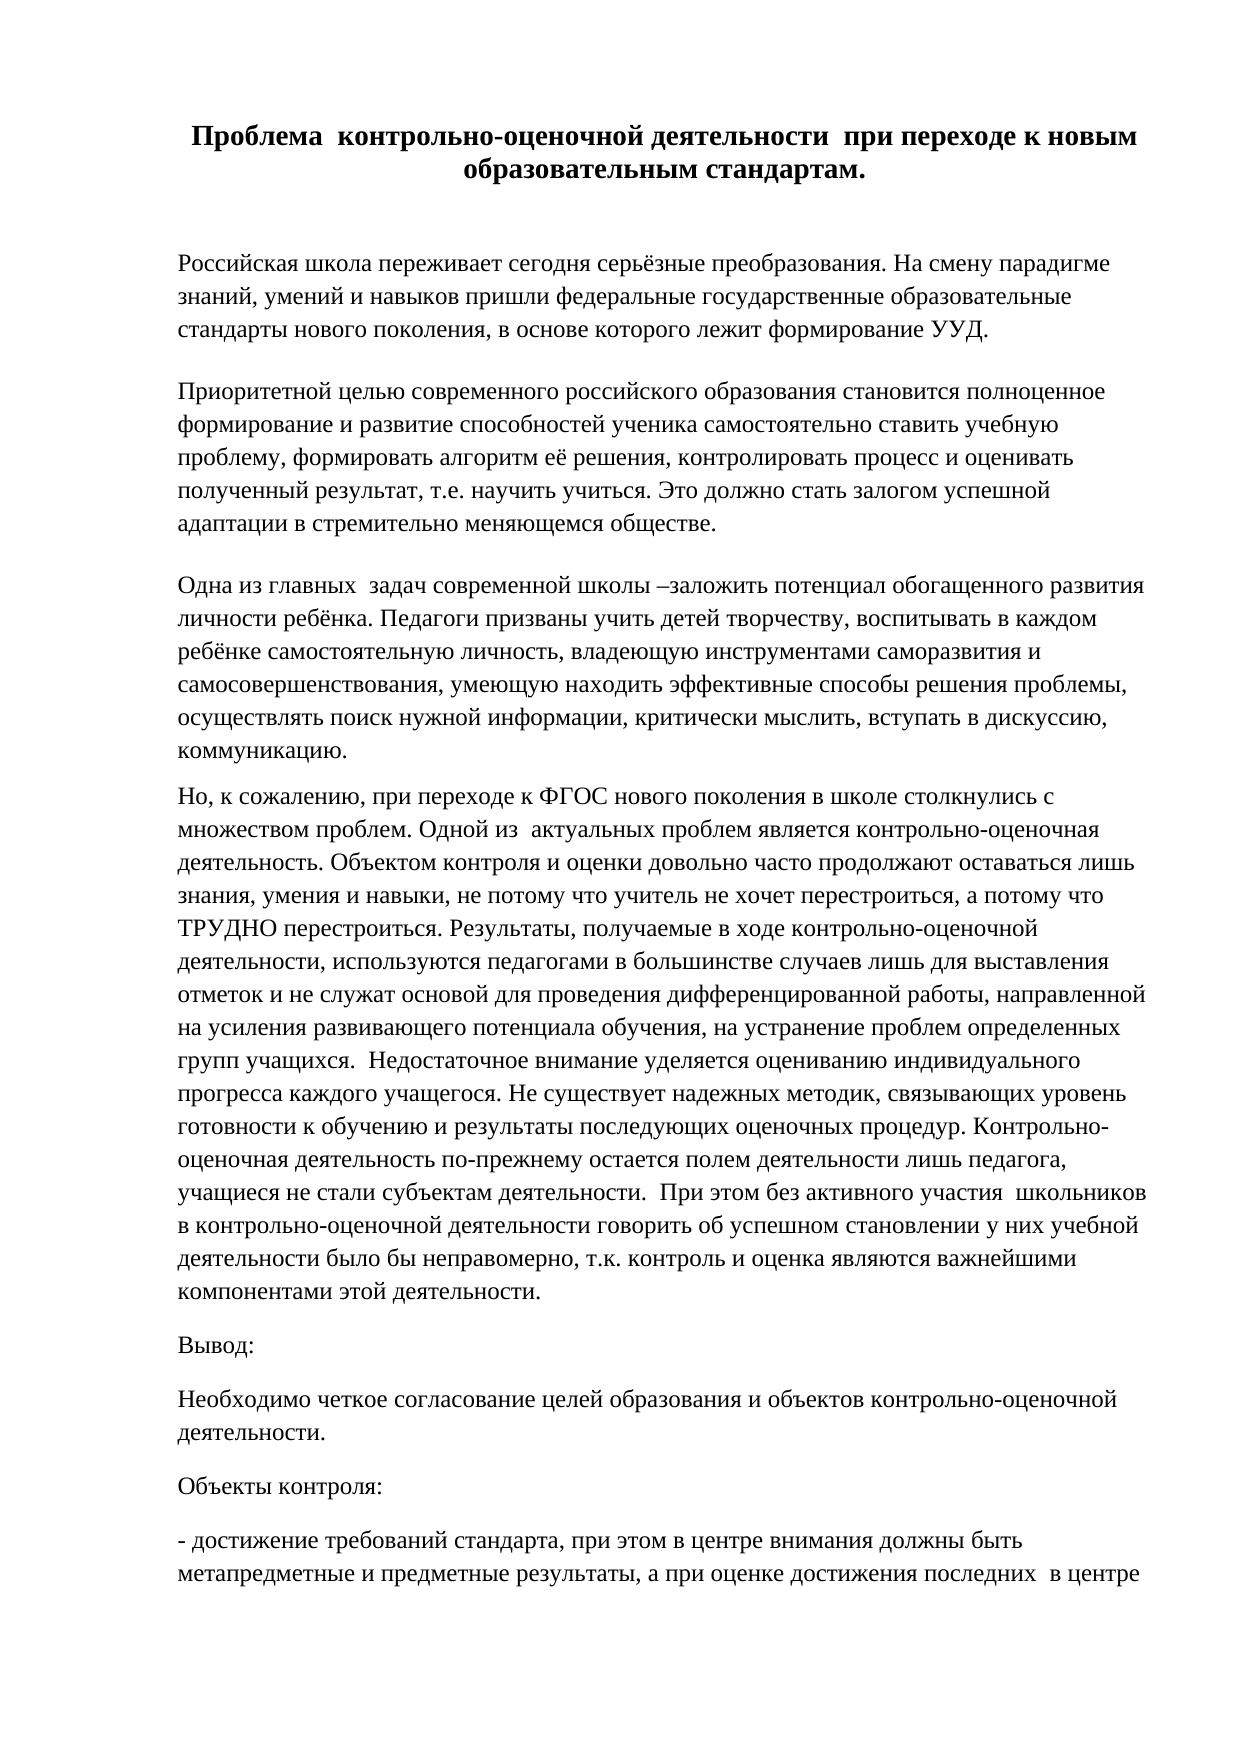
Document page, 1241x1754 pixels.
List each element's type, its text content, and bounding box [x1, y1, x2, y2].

text Одна из главных задач современной школы –заложить потенциал обогащенного развития личности ребёнка. Педагоги призваны учить детей творчеству, воспитывать в каждом ребёнке самостоятельную личность, владеющую инструментами саморазвития и самосовершенствования, умеющую находить эффективные способы решения проблемы, осуществлять поиск нужной информации, критически мыслить, вступать в дискуссию, коммуникацию. [177, 570, 1152, 764]
text Вывод: [177, 1330, 1152, 1359]
text Объекты контроля: [177, 1471, 1152, 1500]
text Приоритетной целью современного российского образования становится полноценное формирование и развитие способностей ученика самостоятельно ставить учебную проблему, формировать алгоритм её решения, контролировать процесс и оценивать полученный результат, т.е. научить учиться. Это должно стать залогом успешной адаптации в стремительно меняющемся обществе. [177, 376, 1152, 537]
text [177, 1525, 1152, 1587]
text Но, к сожалению, при переходе к ФГОС нового поколения в школе столкнулись с множеством проблем. Одной из актуальных проблем является контрольно-оценочная деятельность. Объектом контроля и оценки довольно часто продолжают оставаться лишь знания, умения и навыки, не потому что учитель не хочет перестроиться, а потому что ТРУДНО перестроиться. Результаты, получаемые в ходе контрольно-оценочной деятельности, используются педагогами в большинстве случаев лишь для выставления отметок и не служат основой для проведения дифференцированной работы, направленной на усиления развивающего потенциала обучения, на устранение проблем определенных групп учащихся. Недостаточное внимание уделяется оцениванию индивидуального прогресса каждого учащегося. Не существует надежных методик, связывающих уровень готовности к обучению и результаты последующих оценочных процедур. Контрольно-оценочная деятельность по-прежнему остается полем деятельности лишь педагога, учащиеся не стали субъектам деятельности. При этом без активного участия школьников в контрольно-оценочной деятельности говорить об успешном становлении у них учебной деятельности было бы неправомерно, т.к. контроль и оценка являются важнейшими компонентами этой деятельности. [177, 781, 1152, 1305]
text Необходимо четкое согласование целей образования и объектов контрольно-оценочной деятельности. [177, 1384, 1152, 1446]
text Проблема контрольно-оценочной деятельности при переходе к новым образовательным стандартам. [177, 118, 1152, 185]
text Российская школа переживает сегодня серьёзные преобразования. На смену парадигме знаний, умений и навыков пришли федеральные государственные образовательные стандарты нового поколения, в основе которого лежит формирование УУД. [177, 248, 1152, 343]
